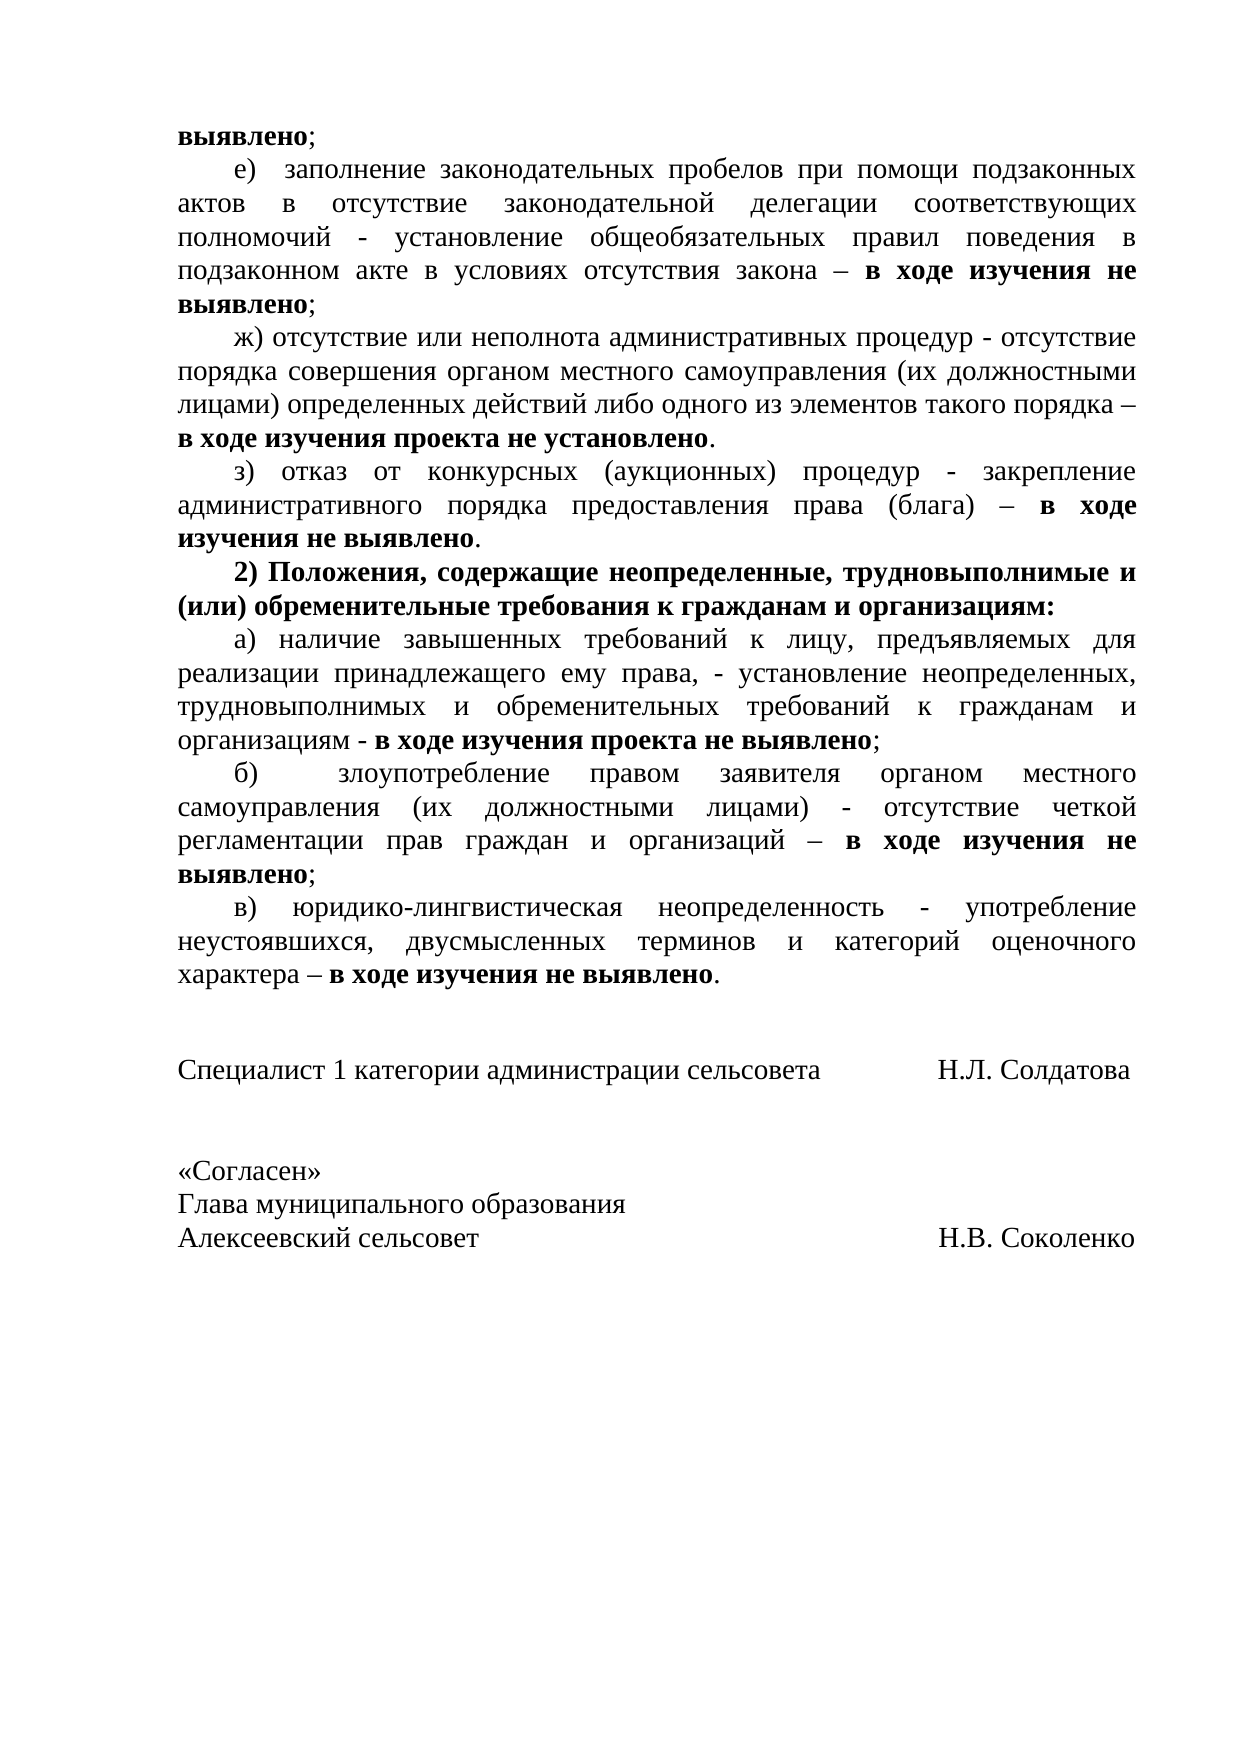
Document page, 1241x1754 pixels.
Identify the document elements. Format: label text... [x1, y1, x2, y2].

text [177, 118, 1137, 152]
text а) наличие завышенных требований к лицу, предъявляемых для реализации принадлежащего ему права, - установление неопределенных, трудновыполнимых и обременительных требований к гражданам и организациям - в ходе изучения проекта не выявлено; [177, 621, 1137, 755]
text ж) отсутствие или неполнота административных процедур - отсутствие порядка совершения органом местного самоуправления (их должностными лицами) определенных действий либо одного из элементов такого порядка – в ходе изучения проекта не установлено. [177, 319, 1137, 453]
text «Согласен» [177, 1153, 1137, 1187]
text Специалист 1 категории администрации сельсовета Н.Л. Солдатова [177, 1052, 1137, 1086]
text Алексеевский сельсовет Н.В. Соколенко [177, 1220, 1137, 1254]
text в) юридико-лингвистическая неопределенность - употребление неустоявшихся, двусмысленных терминов и категорий оценочного характера – в ходе изучения не выявлено. [177, 889, 1137, 990]
text б) злоупотребление правом заявителя органом местного самоуправления (их должностными лицами) - отсутствие четкой регламентации прав граждан и организаций – в ходе изучения не выявлено; [177, 755, 1137, 889]
text Глава муниципального образования [177, 1187, 1137, 1220]
text з) отказ от конкурсных (аукционных) процедур - закрепление административного порядка предоставления права (блага) – в ходе изучения не выявлено. [177, 453, 1137, 554]
text 2) Положения, содержащие неопределенные, трудновыполнимые и (или) обременительные требования к гражданам и организациям: [177, 554, 1137, 621]
text е) заполнение законодательных пробелов при помощи подзаконных актов в отсутствие законодательной делегации соответствующих полномочий - установление общеобязательных правил поведения в подзаконном акте в условиях отсутствия закона – в ходе изучения не выявлено; [177, 152, 1137, 319]
